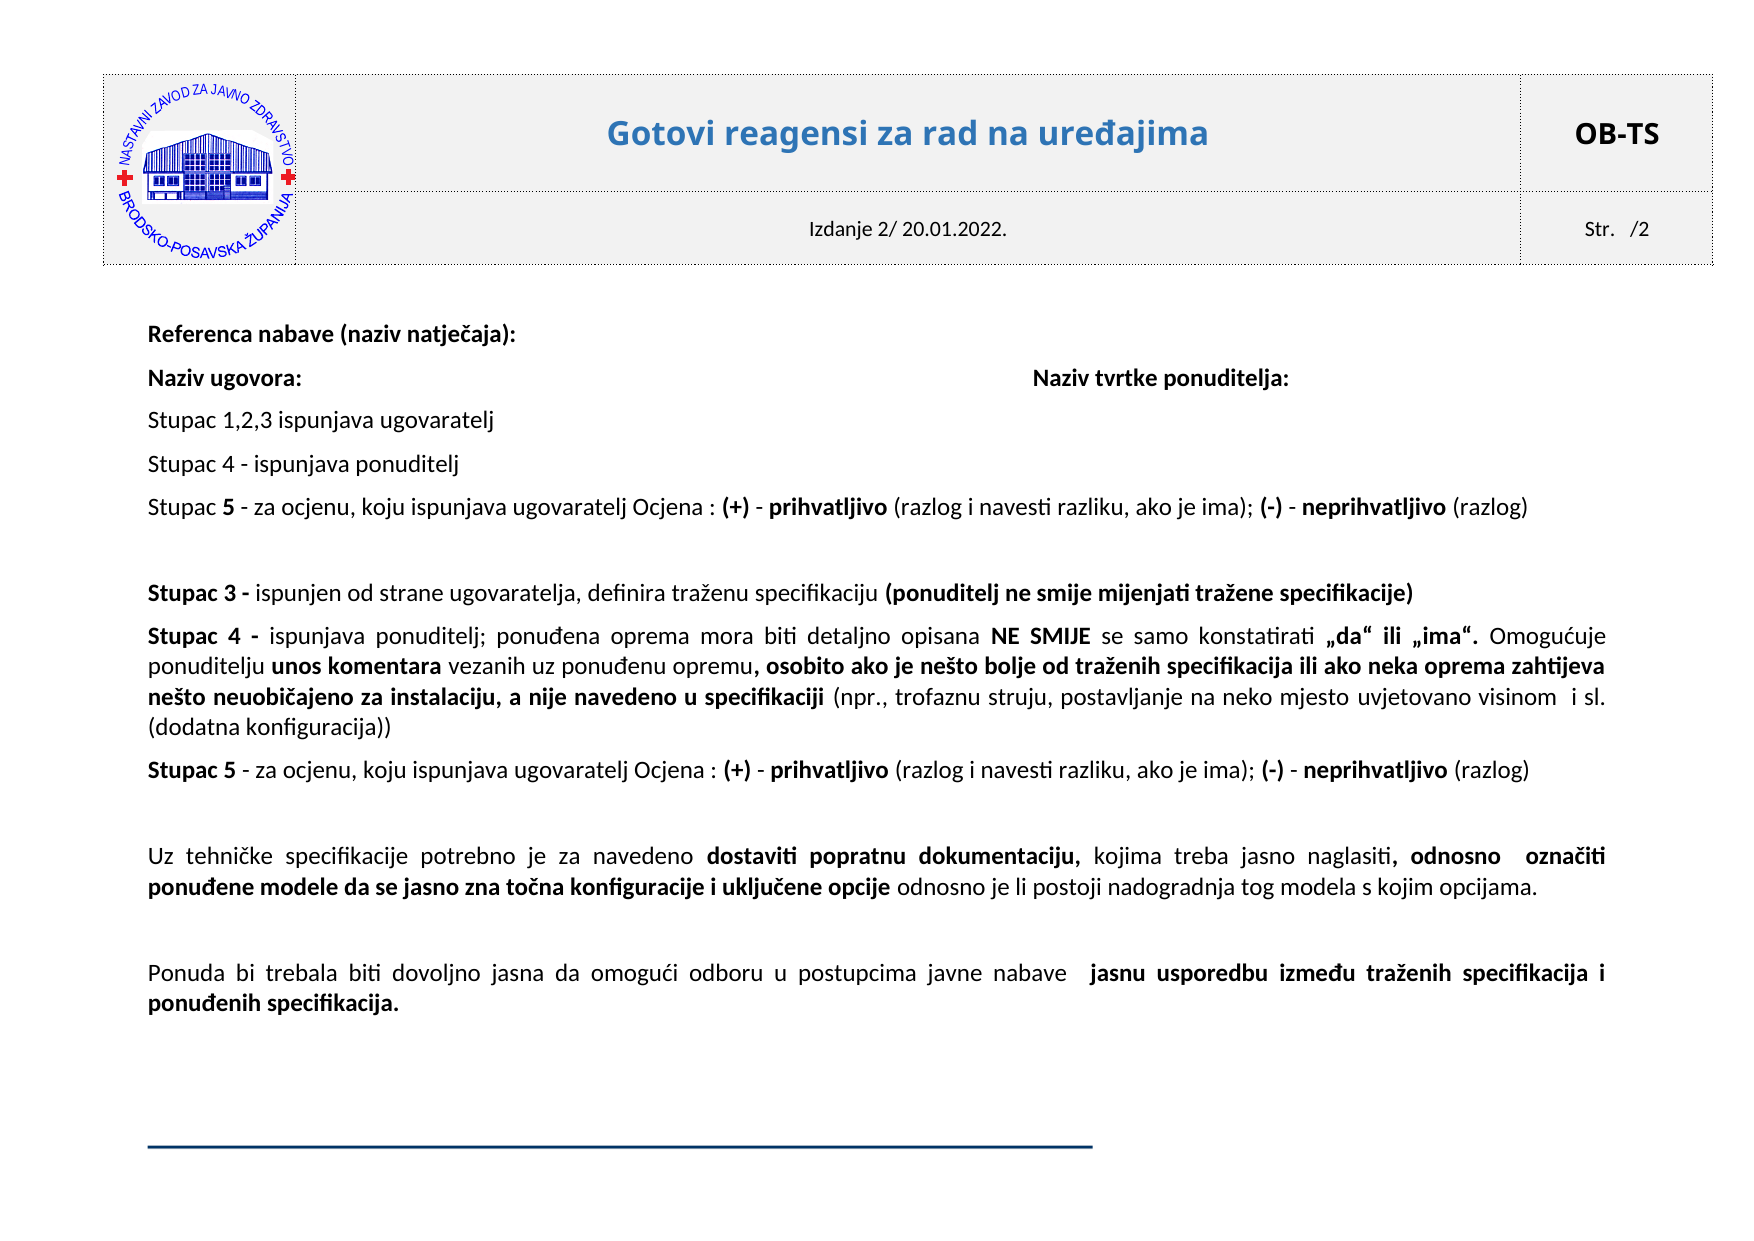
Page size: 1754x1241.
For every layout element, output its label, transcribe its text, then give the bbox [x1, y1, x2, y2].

text Stupac 1,2,3 ispunjava ugovaratelj [148, 405, 1606, 435]
picture [147, 1139, 1093, 1156]
text Stupac 4 - ispunjava ponuditelj [148, 448, 1606, 478]
text Ponuda bi trebala biti dovoljno jasna da omogući odboru u postupcima javne nabave jasnu usporedbu između traženih specifikacija i ponuđenih specifikacija. [148, 957, 1606, 1018]
text Referenca nabave (naziv natječaja): [148, 319, 1606, 349]
text Stupac 5 - za ocjenu, koju ispunjava ugovaratelj Ocjena : (+) - prihvatljivo (razlog i navesti razliku, ako je ima); (-) - neprihvatljivo (razlog) [148, 754, 1606, 785]
text Stupac 5 - za ocjenu, koju ispunjava ugovaratelj Ocjena : (+) - prihvatljivo (razlog i navesti razliku, ako je ima); (-) - neprihvatljivo (razlog) [148, 491, 1606, 521]
text Stupac 4 - ispunjava ponuditelj; ponuđena oprema mora biti detaljno opisana NE SMIJE se samo konstatirati „da“ ili „ima“. Omogućuje ponuditelju unos komentara vezanih uz ponuđenu opremu, osobito ako je nešto bolje od traženih specifikacija ili ako neka oprema zahtijeva nešto neuobičajeno za instalaciju, a nije navedeno u specifikaciji (npr., trofaznu struju, postavljanje na neko mjesto uvjetovano visinom i sl.(dodatna konfiguracija)) [148, 620, 1606, 742]
text Stupac 3 - ispunjen od strane ugovaratelja, definira traženu specifikaciju (ponuditelj ne smije mijenjati tražene specifikacije) [148, 577, 1606, 607]
text Naziv ugovora: Naziv tvrtke ponuditelja: [148, 362, 1606, 392]
text Uz tehničke specifikacije potrebno je za navedeno dostaviti popratnu dokumentaciju, kojima treba jasno naglasiti, odnosno označiti ponuđene modele da se jasno zna točna konfiguracije i uključene opcije odnosno je li postoji nadogradnja tog modela s kojim opcijama. [148, 840, 1606, 901]
